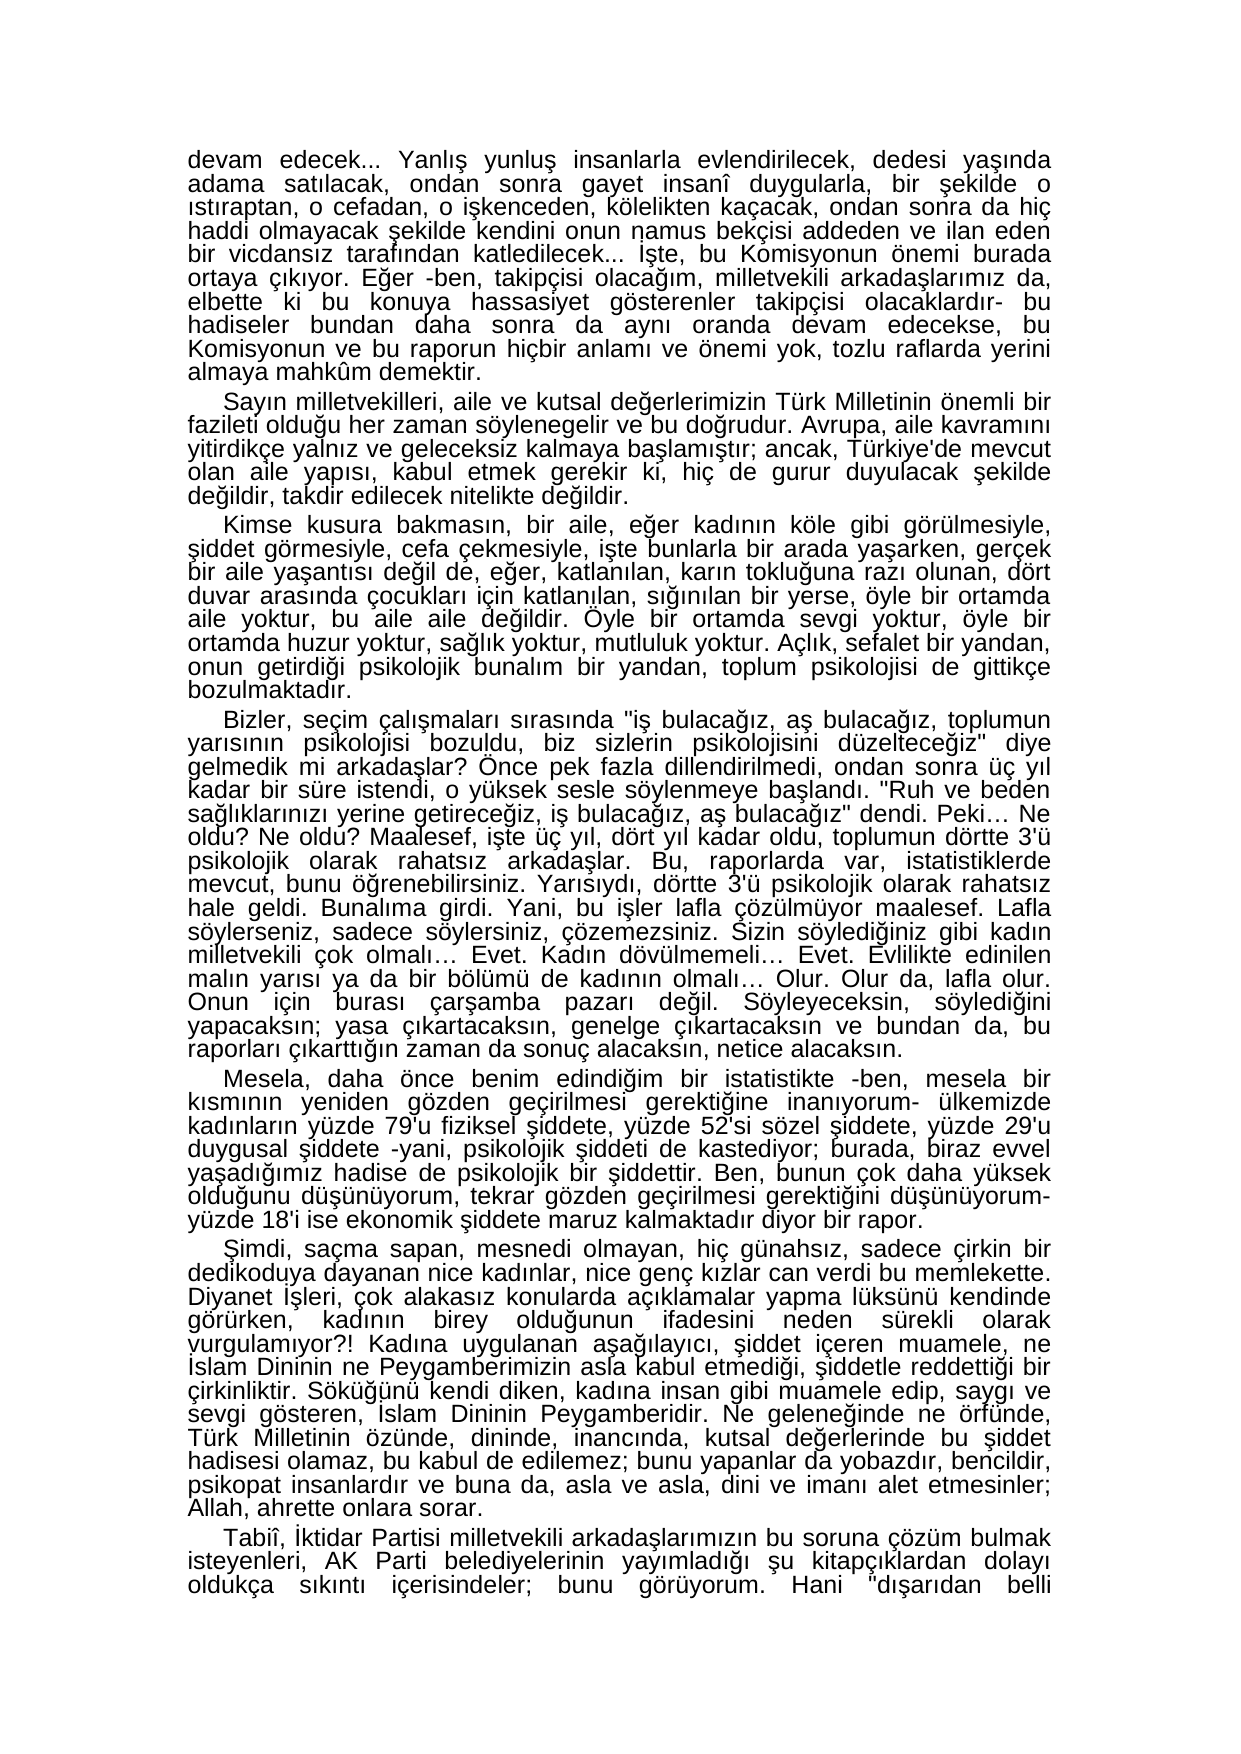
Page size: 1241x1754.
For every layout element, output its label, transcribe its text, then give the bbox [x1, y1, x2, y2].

text Kimse kusura bakmasın, bir aile, eğer kadının köle gibi görülmesiyle, şiddet görmesiyle, cefa çekmesiyle, işte bunlarla bir arada yaşarken, gerçek bir aile yaşantısı değil de, eğer, katlanılan, karın tokluğuna razı olunan, dört duvar arasında çocukları için katlanılan, sığınılan bir yerse, öyle bir ortamda aile yoktur, bu aile aile değildir. Öyle bir ortamda sevgi yoktur, öyle bir ortamda huzur yoktur, sağlık yoktur, mutluluk yoktur. Açlık, sefalet bir yandan, onun getirdiği psikolojik bunalım bir yandan, toplum psikolojisi de gittikçe bozulmaktadır. [187, 515, 1053, 703]
text Sayın milletvekilleri, aile ve kutsal değerlerimizin Türk Milletinin önemli bir fazileti olduğu her zaman söylenegelir ve bu doğrudur. Avrupa, aile kavramını yitirdikçe yalnız ve geleceksiz kalmaya başlamıştır; ancak, Türkiye'de mevcut olan aile yapısı, kabul etmek gerekir ki, hiç de gurur duyulacak şekilde değildir, takdir edilecek nitelikte değildir. [187, 391, 1053, 509]
text Bizler, seçim çalışmaları sırasında "iş bulacağız, aş bulacağız, toplumun yarısının psikolojisi bozuldu, biz sizlerin psikolojisini düzelteceğiz" diye gelmedik mi arkadaşlar? Önce pek fazla dillendirilmedi, ondan sonra üç yıl kadar bir süre istendi, o yüksek sesle söylenmeye başlandı. "Ruh ve beden sağlıklarınızı yerine getireceğiz, iş bulacağız, aş bulacağız" dendi. Peki… Ne oldu? Ne oldu? Maalesef, işte üç yıl, dört yıl kadar oldu, toplumun dörtte 3'ü psikolojik olarak rahatsız arkadaşlar. Bu, raporlarda var, istatistiklerde mevcut, bunu öğrenebilirsiniz. Yarısıydı, dörtte 3'ü psikolojik olarak rahatsız hale geldi. Bunalıma girdi. Yani, bu işler lafla çözülmüyor maalesef. Lafla söylerseniz, sadece söylersiniz, çözemezsiniz. Sizin söylediğiniz gibi kadın milletvekili çok olmalı… Evet. Kadın dövülmemeli… Evet. Evlilikte edinilen malın yarısı ya da bir bölümü de kadının olmalı… Olur. Olur da, lafla olur. Onun için burası çarşamba pazarı değil. Söyleyeceksin, söylediğini yapacaksın; yasa çıkartacaksın, genelge çıkartacaksın ve bundan da, bu raporları çıkarttığın zaman da sonuç alacaksın, netice alacaksın. [187, 709, 1053, 1062]
text Şimdi, saçma sapan, mesnedi olmayan, hiç günahsız, sadece çirkin bir dedikoduya dayanan nice kadınlar, nice genç kızlar can verdi bu memlekette. Diyanet İşleri, çok alakasız konularda açıklamalar yapma lüksünü kendinde görürken, kadının birey olduğunun ifadesini neden sürekli olarak vurgulamıyor?! Kadına uygulanan aşağılayıcı, şiddet içeren muamele, ne İslam Dininin ne Peygamberimizin asla kabul etmediği, şiddetle reddettiği bir çirkinliktir. Söküğünü kendi diken, kadına insan gibi muamele edip, saygı ve sevgi gösteren, İslam Dininin Peygamberidir. Ne geleneğinde ne örfünde, Türk Milletinin özünde, dininde, inancında, kutsal değerlerinde bu şiddet hadisesi olamaz, bu kabul de edilemez; bunu yapanlar da yobazdır, bencildir, psikopat insanlardır ve buna da, asla ve asla, dini ve imanı alet etmesinler; Allah, ahrette onlara sorar. [187, 1239, 1053, 1522]
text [187, 1527, 1053, 1598]
text Mesela, daha önce benim edindiğim bir istatistikte -ben, mesela bir kısmının yeniden gözden geçirilmesi gerektiğine inanıyorum- ülkemizde kadınların yüzde 79'u fiziksel şiddete, yüzde 52'si sözel şiddete, yüzde 29'u duygusal şiddete -yani, psikolojik şiddeti de kastediyor; burada, biraz evvel yaşadığımız hadise de psikolojik bir şiddettir. Ben, bunun çok daha yüksek olduğunu düşünüyorum, tekrar gözden geçirilmesi gerektiğini düşünüyorum- yüzde 18'i ise ekonomik şiddete maruz kalmaktadır diyor bir rapor. [187, 1068, 1053, 1233]
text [187, 150, 1053, 385]
